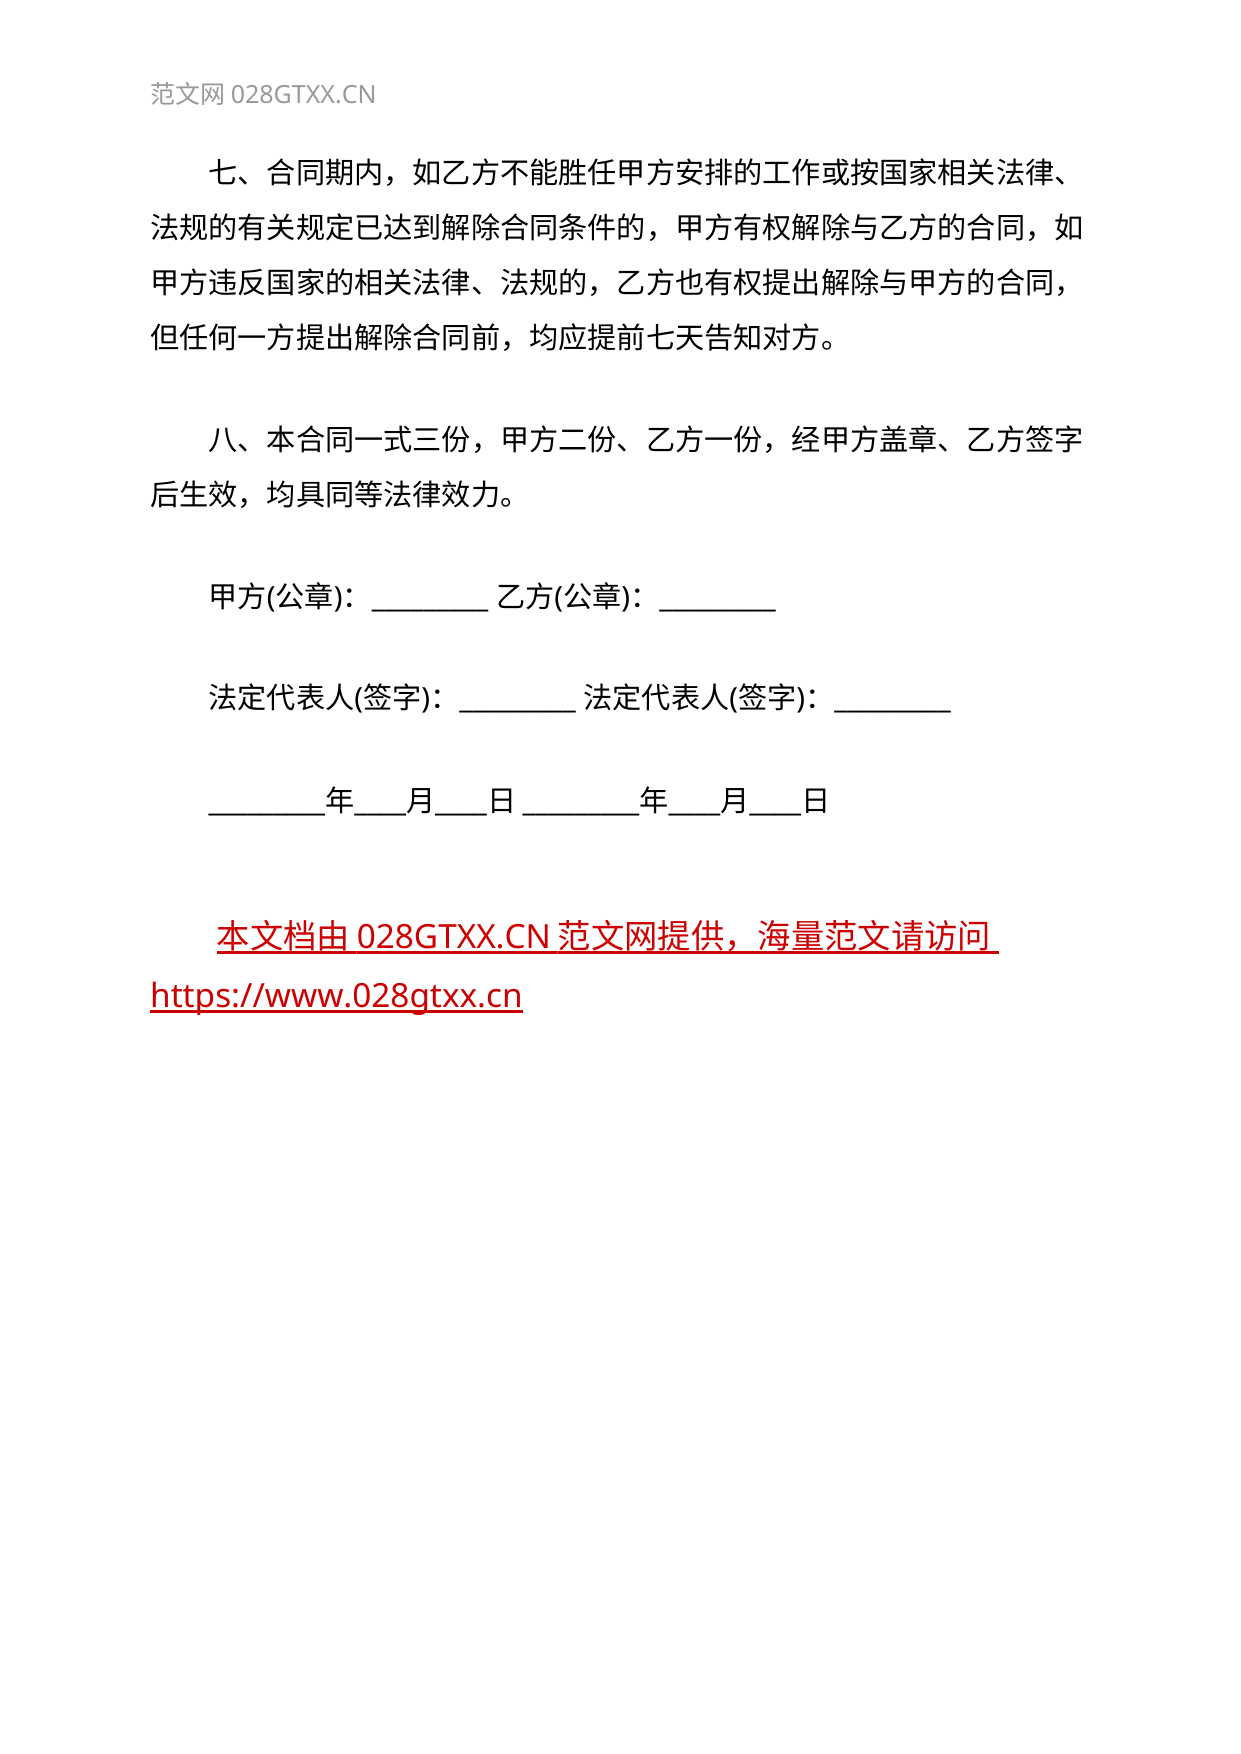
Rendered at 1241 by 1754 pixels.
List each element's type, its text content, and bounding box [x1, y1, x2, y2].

text 本文档由028GTXX.CN范文网提供，海量范文请访问 https://www.028gtxx.cn [150, 910, 1090, 1018]
text 八、本合同一式三份，甲方二份、乙方一份，经甲方盖章、乙方签字后生效，均具同等法律效力。 [150, 416, 1090, 514]
text 法定代表人(签字)：_________ 法定代表人(签字)：_________ [150, 675, 1090, 717]
text _________年____月____日 _________年____月____日 [150, 777, 1090, 819]
text 七、合同期内，如乙方不能胜任甲方安排的工作或按国家相关法律、法规的有关规定已达到解除合同条件的，甲方有权解除与乙方的合同，如甲方违反国家的相关法律、法规的，乙方也有权提出解除与甲方的合同，但任何一方提出解除合同前，均应提前七天告知对方。 [150, 150, 1090, 357]
text 甲方(公章)：_________ 乙方(公章)：_________ [150, 573, 1090, 616]
